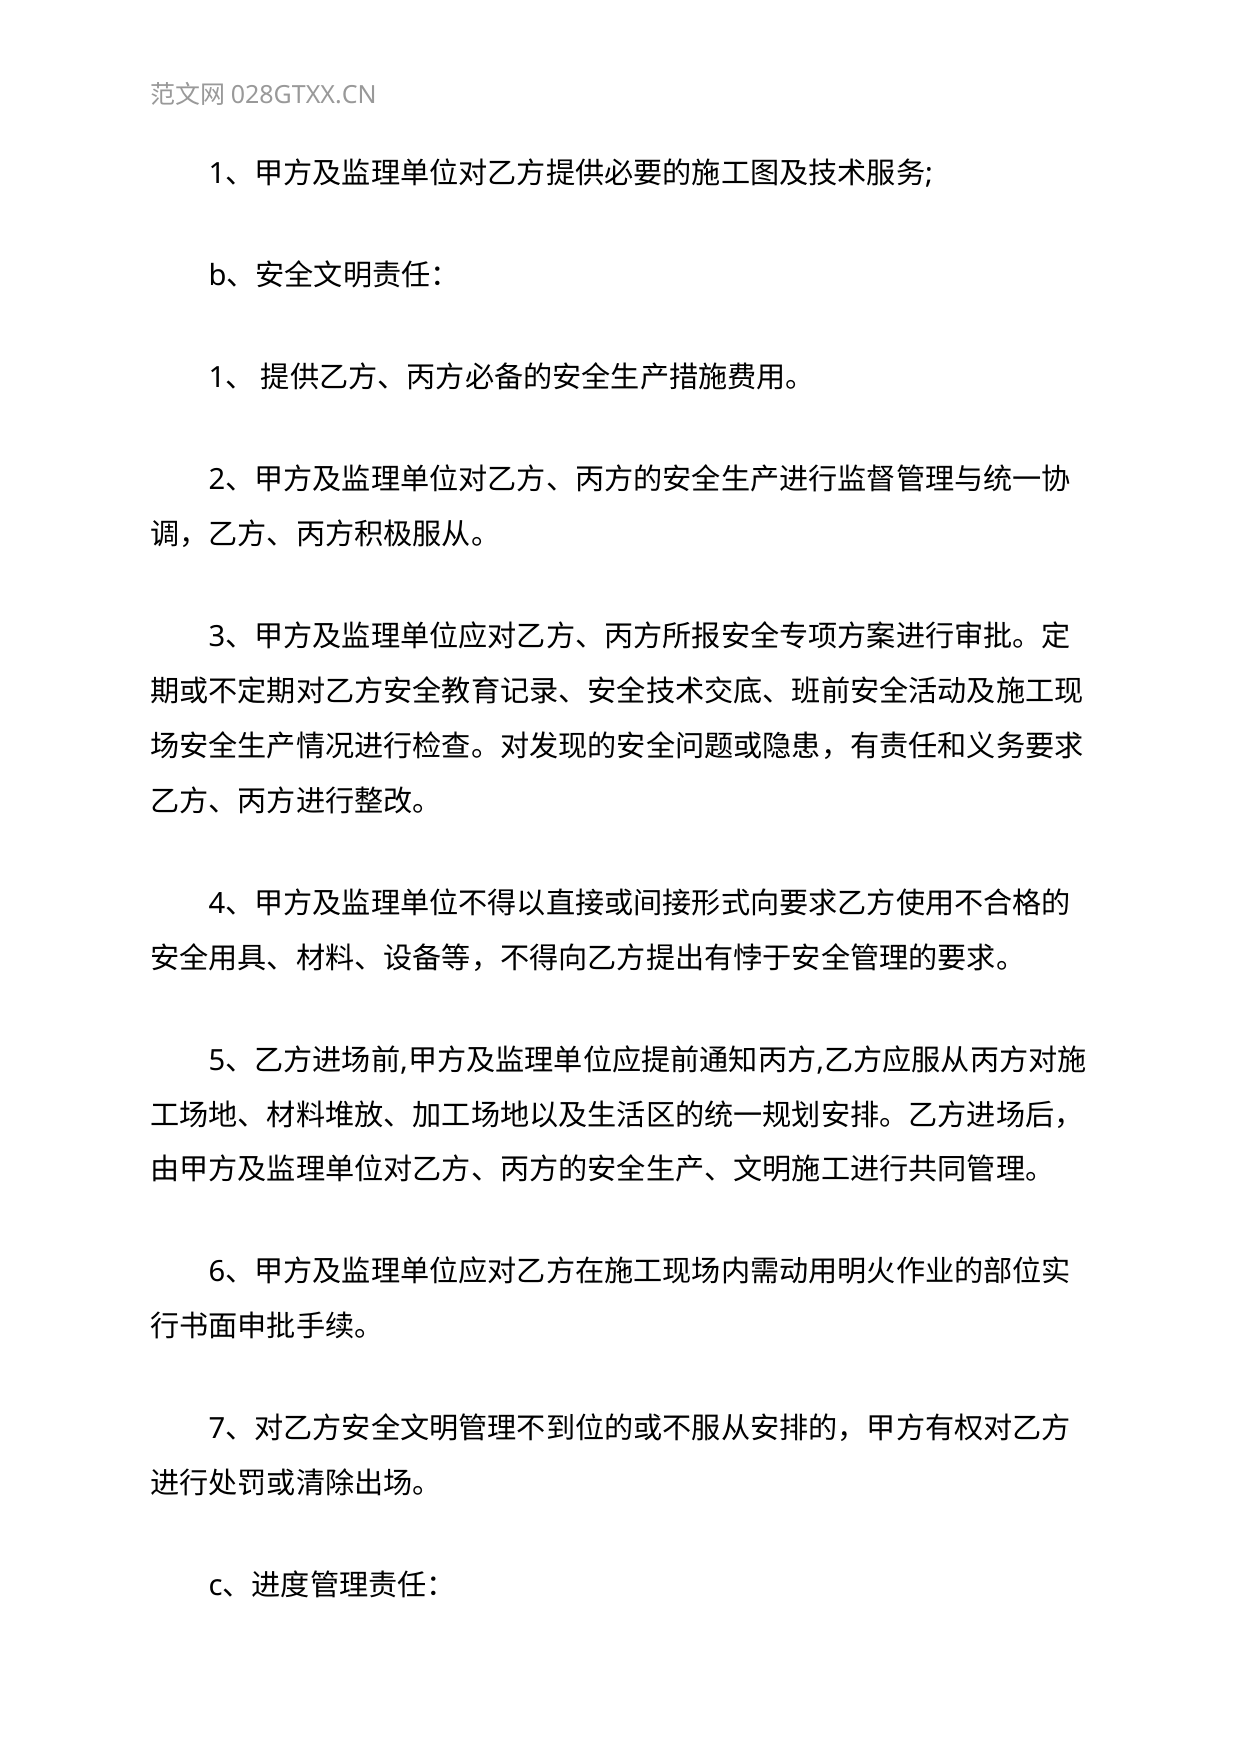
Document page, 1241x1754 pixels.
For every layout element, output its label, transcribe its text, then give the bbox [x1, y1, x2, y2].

text c、进度管理责任： [150, 1561, 1090, 1604]
text 2、甲方及监理单位对乙方、丙方的安全生产进行监督管理与统一协调，乙方、丙方积极服从。 [150, 456, 1090, 553]
text 4、甲方及监理单位不得以直接或间接形式向要求乙方使用不合格的安全用具、材料、设备等，不得向乙方提出有悖于安全管理的要求。 [150, 879, 1090, 977]
text 7、对乙方安全文明管理不到位的或不服从安排的，甲方有权对乙方进行处罚或清除出场。 [150, 1404, 1090, 1502]
text b、安全文明责任： [150, 252, 1090, 294]
text 5、乙方进场前,甲方及监理单位应提前通知丙方,乙方应服从丙方对施工场地、材料堆放、加工场地以及生活区的统一规划安排。乙方进场后，由甲方及监理单位对乙方、丙方的安全生产、文明施工进行共同管理。 [150, 1036, 1090, 1188]
text 1、甲方及监理单位对乙方提供必要的施工图及技术服务; [150, 150, 1090, 192]
text 3、甲方及监理单位应对乙方、丙方所报安全专项方案进行审批。定期或不定期对乙方安全教育记录、安全技术交底、班前安全活动及施工现场安全生产情况进行检查。对发现的安全问题或隐患，有责任和义务要求乙方、丙方进行整改。 [150, 613, 1090, 820]
text 6、甲方及监理单位应对乙方在施工现场内需动用明火作业的部位实行书面申批手续。 [150, 1248, 1090, 1345]
text 1、 提供乙方、丙方必备的安全生产措施费用。 [150, 354, 1090, 396]
